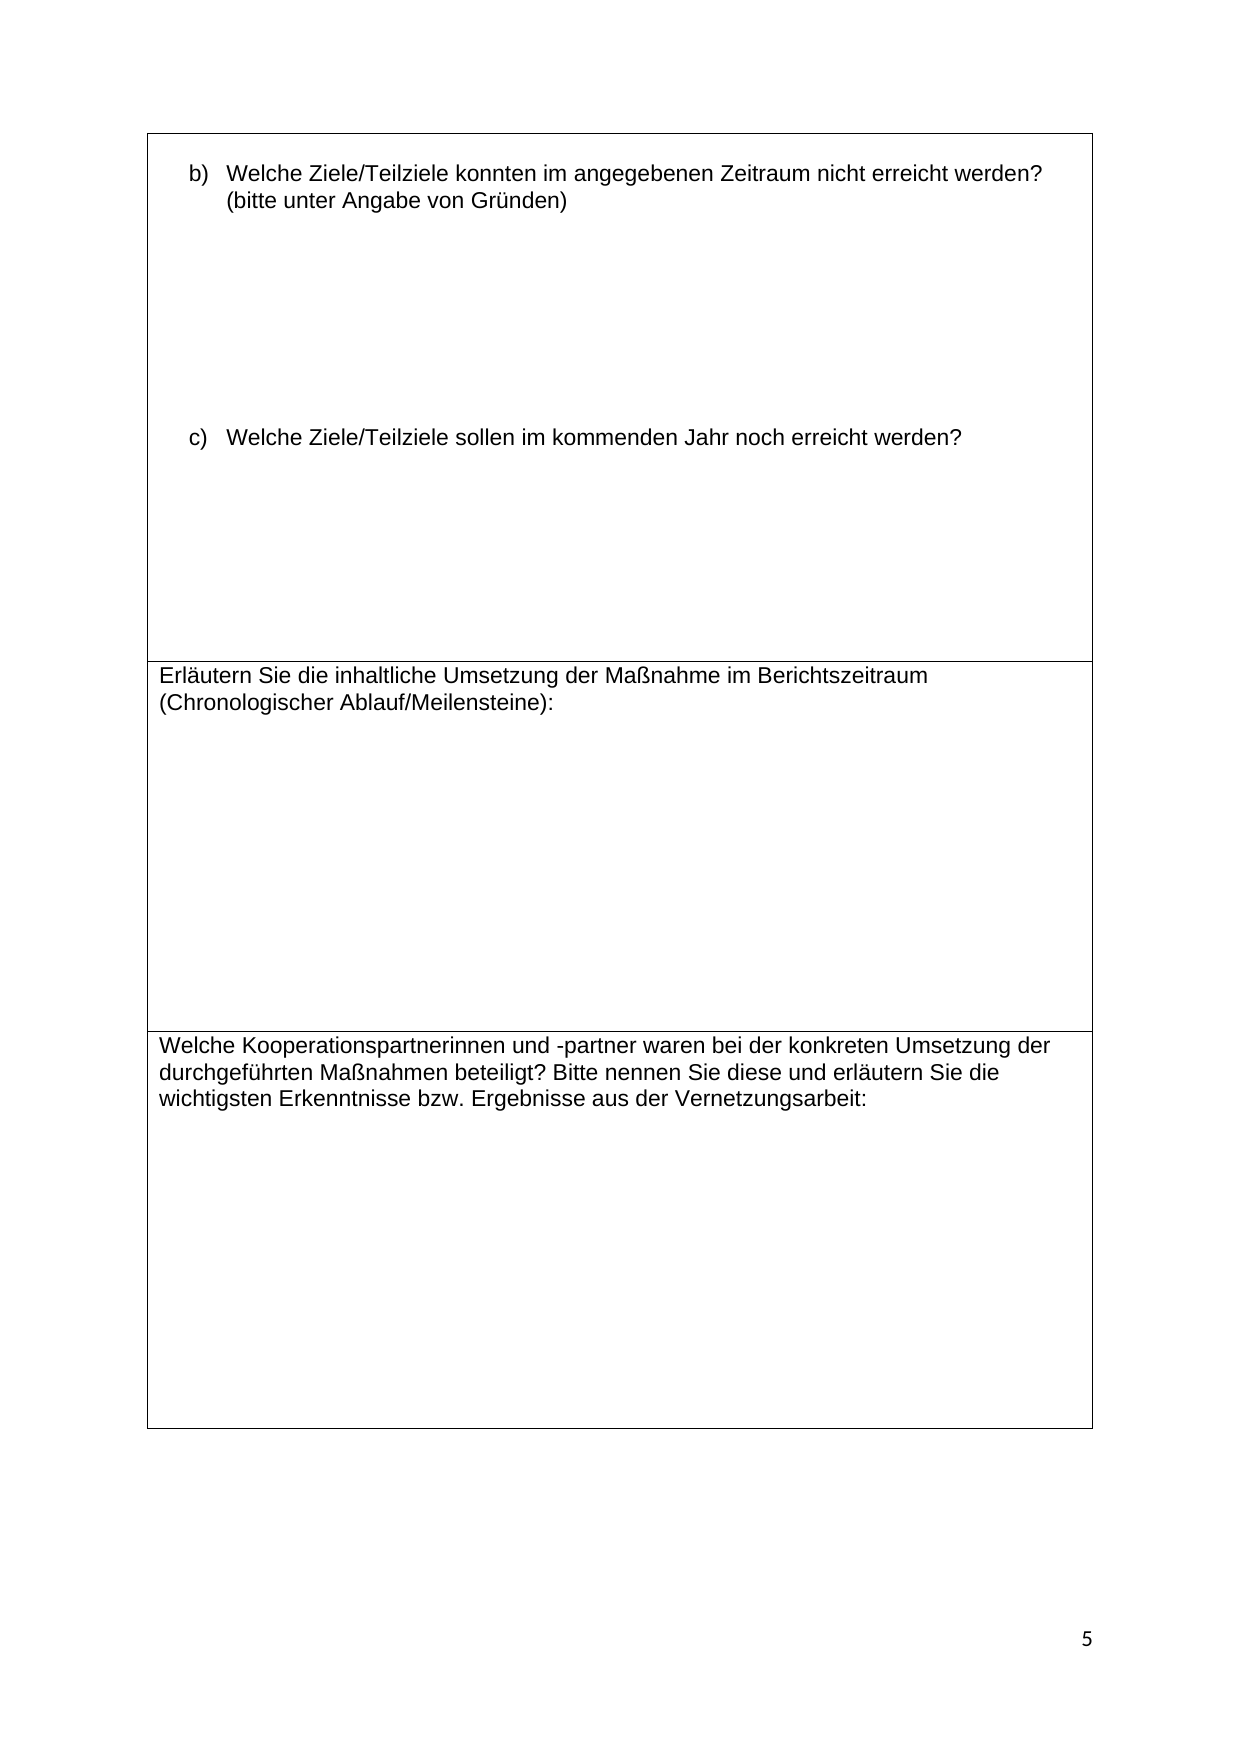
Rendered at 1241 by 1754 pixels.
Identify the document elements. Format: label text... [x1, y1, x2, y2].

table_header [148, 134, 1092, 661]
table_cell Erläutern Sie die inhaltliche Umsetzung der Maßnahme im Berichtszeitraum (Chronologischer Ablauf/Meilensteine): [148, 662, 1092, 1031]
table_cell Welche Kooperationspartnerinnen und -partner waren bei der konkreten Umsetzung der durchgeführten Maßnahmen beteiligt? Bitte nennen Sie diese und erläutern Sie die wichtigsten Erkenntnisse bzw. Ergebnisse aus der Vernetzungsarbeit: [148, 1032, 1092, 1427]
